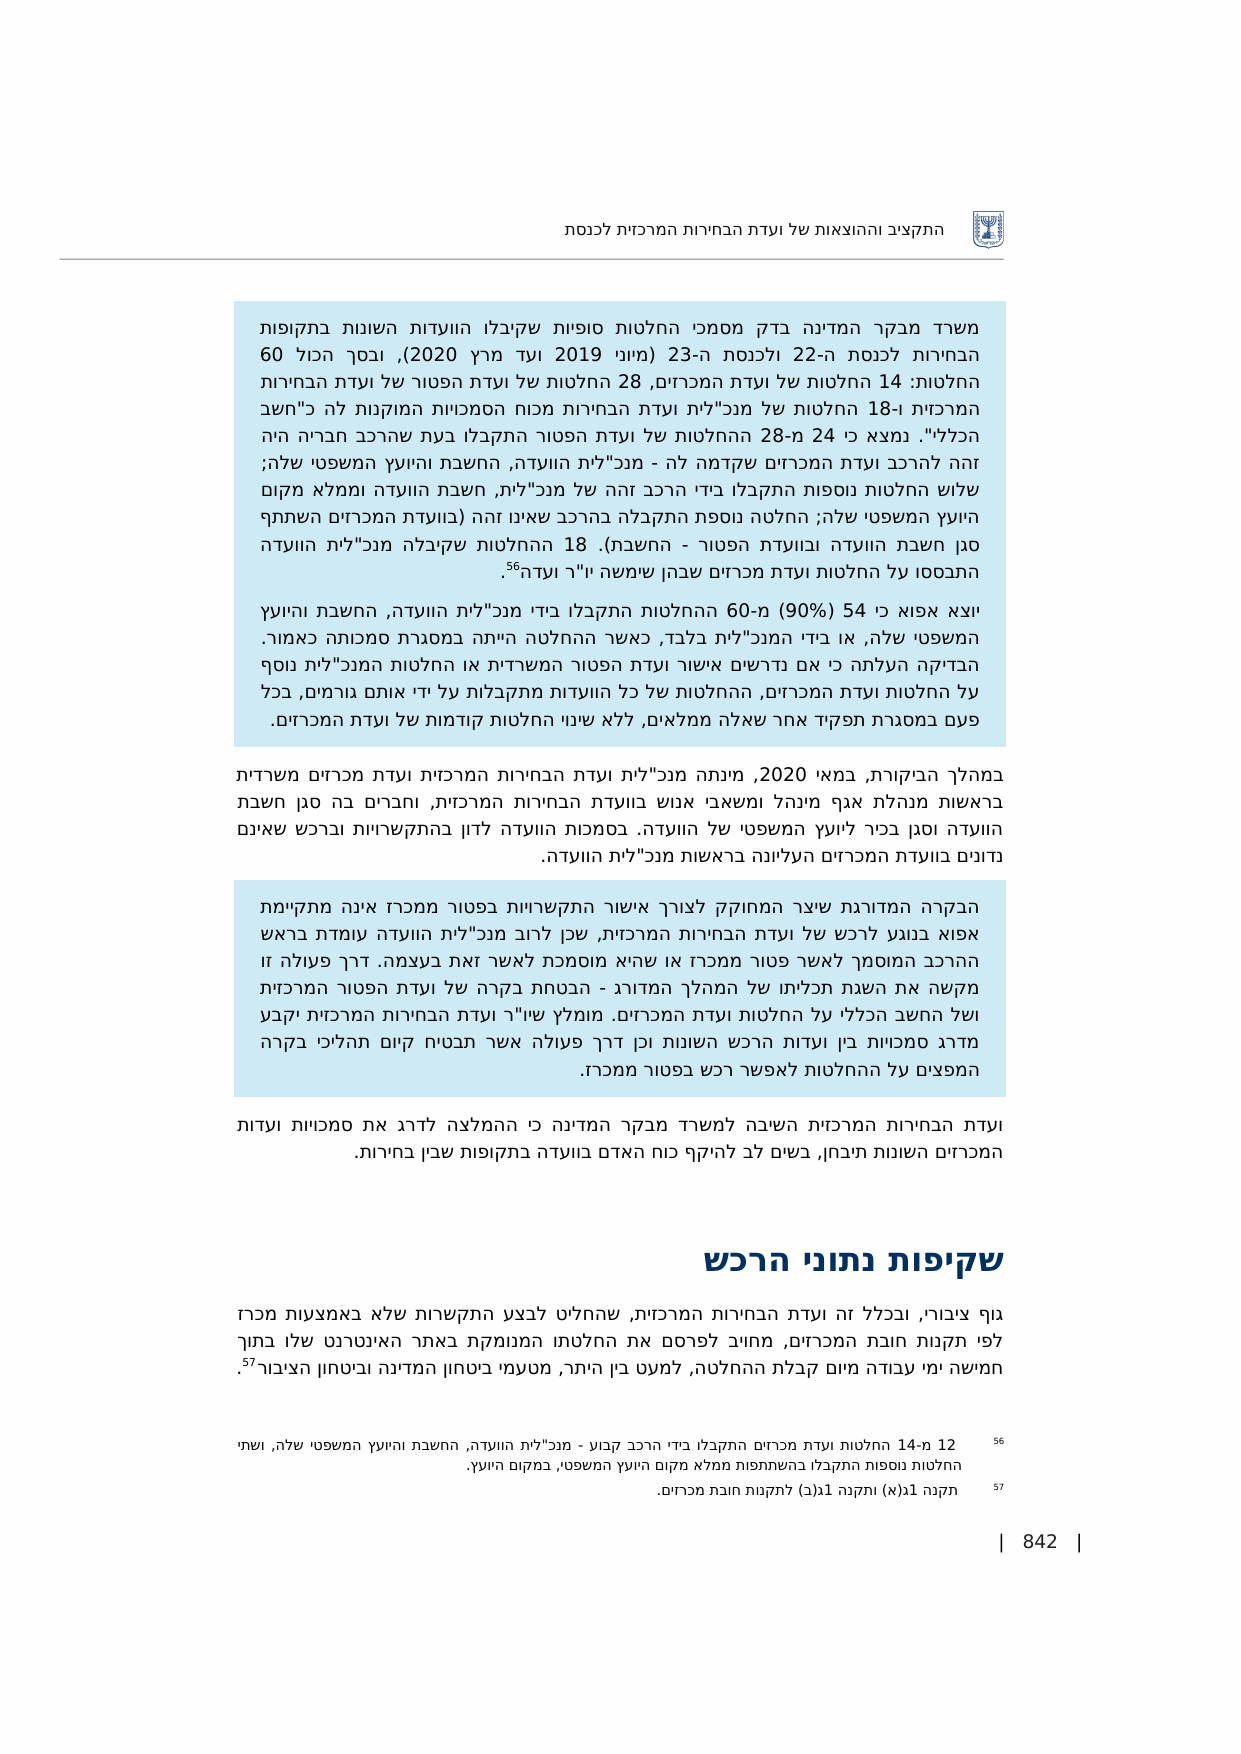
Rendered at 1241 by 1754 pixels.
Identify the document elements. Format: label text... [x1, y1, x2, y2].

text שקיפות נתוני הרכש [236, 1241, 1004, 1280]
picture [1, 1, 1240, 1753]
text במהלך הביקורת, במאי 2020, מינתה מנכ"לית ועדת הבחירות המרכזית ועדת מכרזים משרדית בראשות מנהלת אגף מינהל ומשאבי אנוש בוועדת הבחירות המרכזית, וחברים בה סגן חשבת הוועדה וסגן בכיר ליועץ המשפטי של הוועדה. בסמכות הוועדה לדון בהתקשרויות וברכש שאינם נדונים בוועדת המכרזים העליונה בראשות מנכ"לית הוועדה. [236, 759, 1004, 868]
text ועדת הבחירות המרכזית השיבה למשרד מבקר המדינה כי ההמלצה לדרג את סמכויות ועדות המכרזים השונות תיבחן, בשים לב להיקף כוח האדם בוועדה בתקופות שבין בחירות. [236, 1109, 1004, 1164]
text הבקרה המדורגת שיצר המחוקק לצורך אישור התקשרויות בפטור ממכרז אינה מתקיימת אפוא בנוגע לרכש של ועדת הבחירות המרכזית, שכן לרוב מנכ"לית הוועדה עומדת בראש ההרכב המוסמך לאשר פטור ממכרז או שהיא מוסמכת לאשר זאת בעצמה. דרך פעולה זו מקשה את השגת תכליתו של המהלך המדורג - הבטחת בקרה של ועדת הפטור המרכזית ושל החשב הכללי על החלטות ועדת המכרזים. מומלץ שיו"ר ועדת הבחירות המרכזית יקבע מדרג סמכויות בין ועדות הרכש השונות וכן דרך פעולה אשר תבטיח קיום תהליכי בקרה המפצים על ההחלטות לאפשר רכש בפטור ממכרז. [237, 884, 1003, 1094]
text יוצא אפוא כי 54 (90%) מ-60 ההחלטות התקבלו בידי מנכ"לית הוועדה, החשבת והיועץ המשפטי שלה, או בידי המנכ"לית בלבד, כאשר ההחלטה הייתה במסגרת סמכותה כאמור. הבדיקה העלתה כי אם נדרשים אישור ועדת הפטור המשרדית או החלטות המנכ"לית נוסף על החלטות ועדת המכרזים, ההחלטות של כל הוועדות מתקבלות על ידי אותם גורמים, בכל פעם במסגרת תפקיד אחר שאלה ממלאים, ללא שינוי החלטות קודמות של ועדת המכרזים. [237, 584, 1003, 744]
text משרד מבקר המדינה בדק מסמכי החלטות סופיות שקיבלו הוועדות השונות בתקופות הבחירות לכנסת ה-22 ולכנסת ה-23 (מיוני 2019 ועד מרץ 2020), ובסך הכול 60 החלטות: 14 החלטות של ועדת המכרזים, 28 החלטות של ועדת הפטור של ועדת הבחירות המרכזית ו-18 החלטות של מנכ"לית ועדת הבחירות מכוח הסמכויות המוקנות לה כ"חשב הכללי". נמצא כי 24 מ-28 ההחלטות של ועדת הפטור התקבלו בעת שהרכב חבריה היה זהה להרכב ועדת המכרזים שקדמה לה - מנכ"לית הוועדה, החשבת והיועץ המשפטי שלה; שלוש החלטות נוספות התקבלו בידי הרכב זהה של מנכ"לית, חשבת הוועדה וממלא מקום היועץ המשפטי שלה; החלטה נוספת התקבלה בהרכב שאינו זהה (בוועדת המכרזים השתתף סגן חשבת הוועדה ובוועדת הפטור - החשבת). 18 ההחלטות שקיבלה מנכ"לית הוועדה התבססו על החלטות ועדת מכרזים שבהן שימשה יו"ר ועדה. [237, 304, 1003, 583]
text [236, 1298, 1004, 1380]
